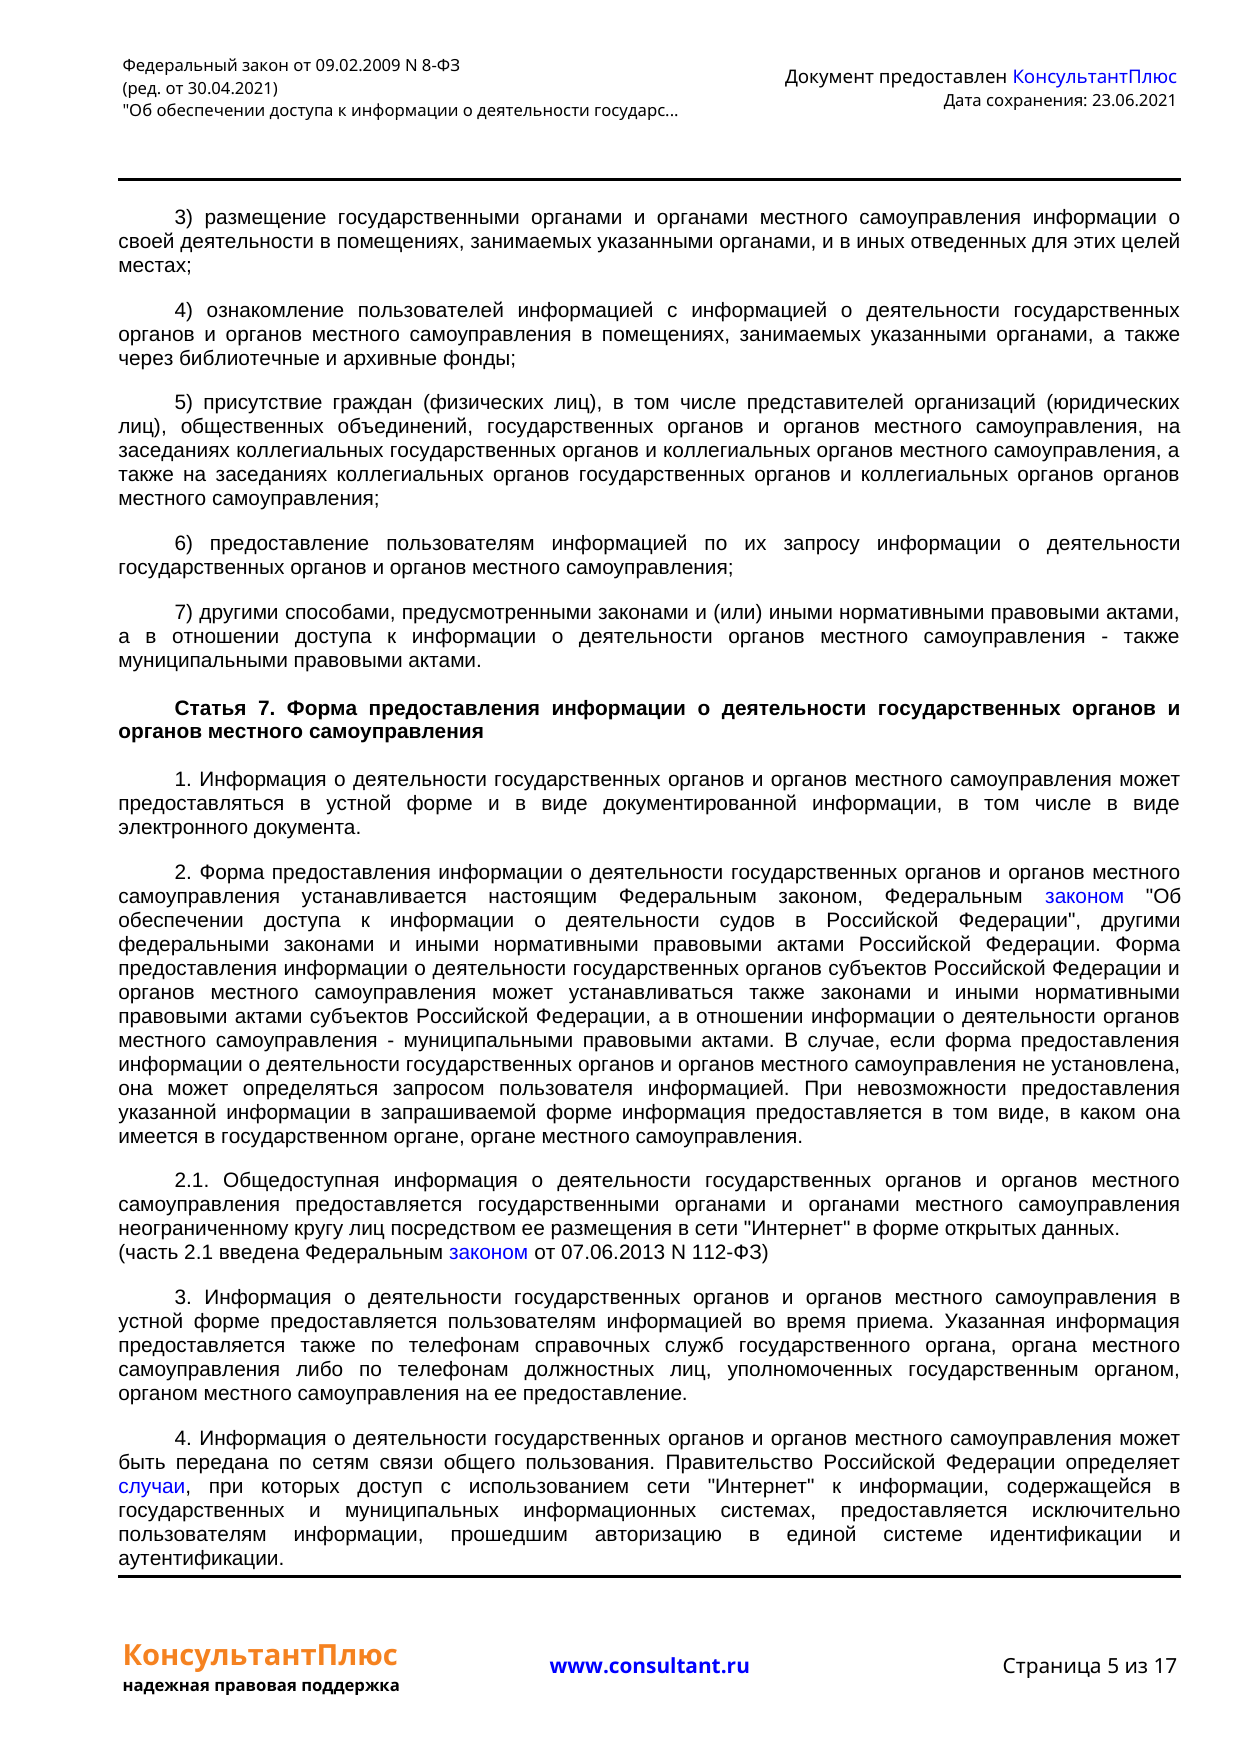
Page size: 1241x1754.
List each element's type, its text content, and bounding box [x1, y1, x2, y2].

text 1. Информация о деятельности государственных органов и органов местного самоуправления может предоставляться в устной форме и в виде документированной информации, в том числе в виде электронного документа. [118, 767, 1181, 839]
text 4. Информация о деятельности государственных органов и органов местного самоуправления может быть передана по сетям связи общего пользования. Правительство Российской Федерации определяет случаи, при которых доступ с использованием сети "Интернет" к информации, содержащейся в государственных и муниципальных информационных системах, предоставляется исключительно пользователям информации, прошедшим авторизацию в единой системе идентификации и аутентификации. [118, 1426, 1181, 1569]
text 2.1. Общедоступная информация о деятельности государственных органов и органов местного самоуправления предоставляется государственными органами и органами местного самоуправления неограниченному кругу лиц посредством ее размещения в сети "Интернет" в форме открытых данных. [118, 1168, 1181, 1240]
text (часть 2.1 введена Федеральным законом от 07.06.2013 N 112-ФЗ) [118, 1240, 1181, 1264]
text 6) предоставление пользователям информацией по их запросу информации о деятельности государственных органов и органов местного самоуправления; [118, 531, 1181, 579]
title Статья 7. Форма предоставления информации о деятельности государственных органов и органов местного самоуправления [118, 695, 1181, 743]
text 3. Информация о деятельности государственных органов и органов местного самоуправления в устной форме предоставляется пользователям информацией во время приема. Указанная информация предоставляется также по телефонам справочных служб государственного органа, органа местного самоуправления либо по телефонам должностных лиц, уполномоченных государственным органом, органом местного самоуправления на ее предоставление. [118, 1285, 1181, 1405]
text 2. Форма предоставления информации о деятельности государственных органов и органов местного самоуправления устанавливается настоящим Федеральным законом, Федеральным законом "Об обеспечении доступа к информации о деятельности судов в Российской Федерации", другими федеральными законами и иными нормативными правовыми актами Российской Федерации. Форма предоставления информации о деятельности государственных органов субъектов Российской Федерации и органов местного самоуправления может устанавливаться также законами и иными нормативными правовыми актами субъектов Российской Федерации, а в отношении информации о деятельности органов местного самоуправления - муниципальными правовыми актами. В случае, если форма предоставления информации о деятельности государственных органов и органов местного самоуправления не установлена, она может определяться запросом пользователя информацией. При невозможности предоставления указанной информации в запрашиваемой форме информация предоставляется в том виде, в каком она имеется в государственном органе, органе местного самоуправления. [118, 860, 1181, 1147]
text 4) ознакомление пользователей информацией с информацией о деятельности государственных органов и органов местного самоуправления в помещениях, занимаемых указанными органами, а также через библиотечные и архивные фонды; [118, 297, 1181, 369]
text 5) присутствие граждан (физических лиц), в том числе представителей организаций (юридических лиц), общественных объединений, государственных органов и органов местного самоуправления, на заседаниях коллегиальных государственных органов и коллегиальных органов местного самоуправления, а также на заседаниях коллегиальных органов государственных органов и коллегиальных органов органов местного самоуправления; [118, 390, 1181, 510]
text 3) размещение государственными органами и органами местного самоуправления информации о своей деятельности в помещениях, занимаемых указанными органами, и в иных отведенных для этих целей местах; [118, 205, 1181, 277]
text 7) другими способами, предусмотренными законами и (или) иными нормативными правовыми актами, а в отношении доступа к информации о деятельности органов местного самоуправления - также муниципальными правовыми актами. [118, 599, 1181, 671]
